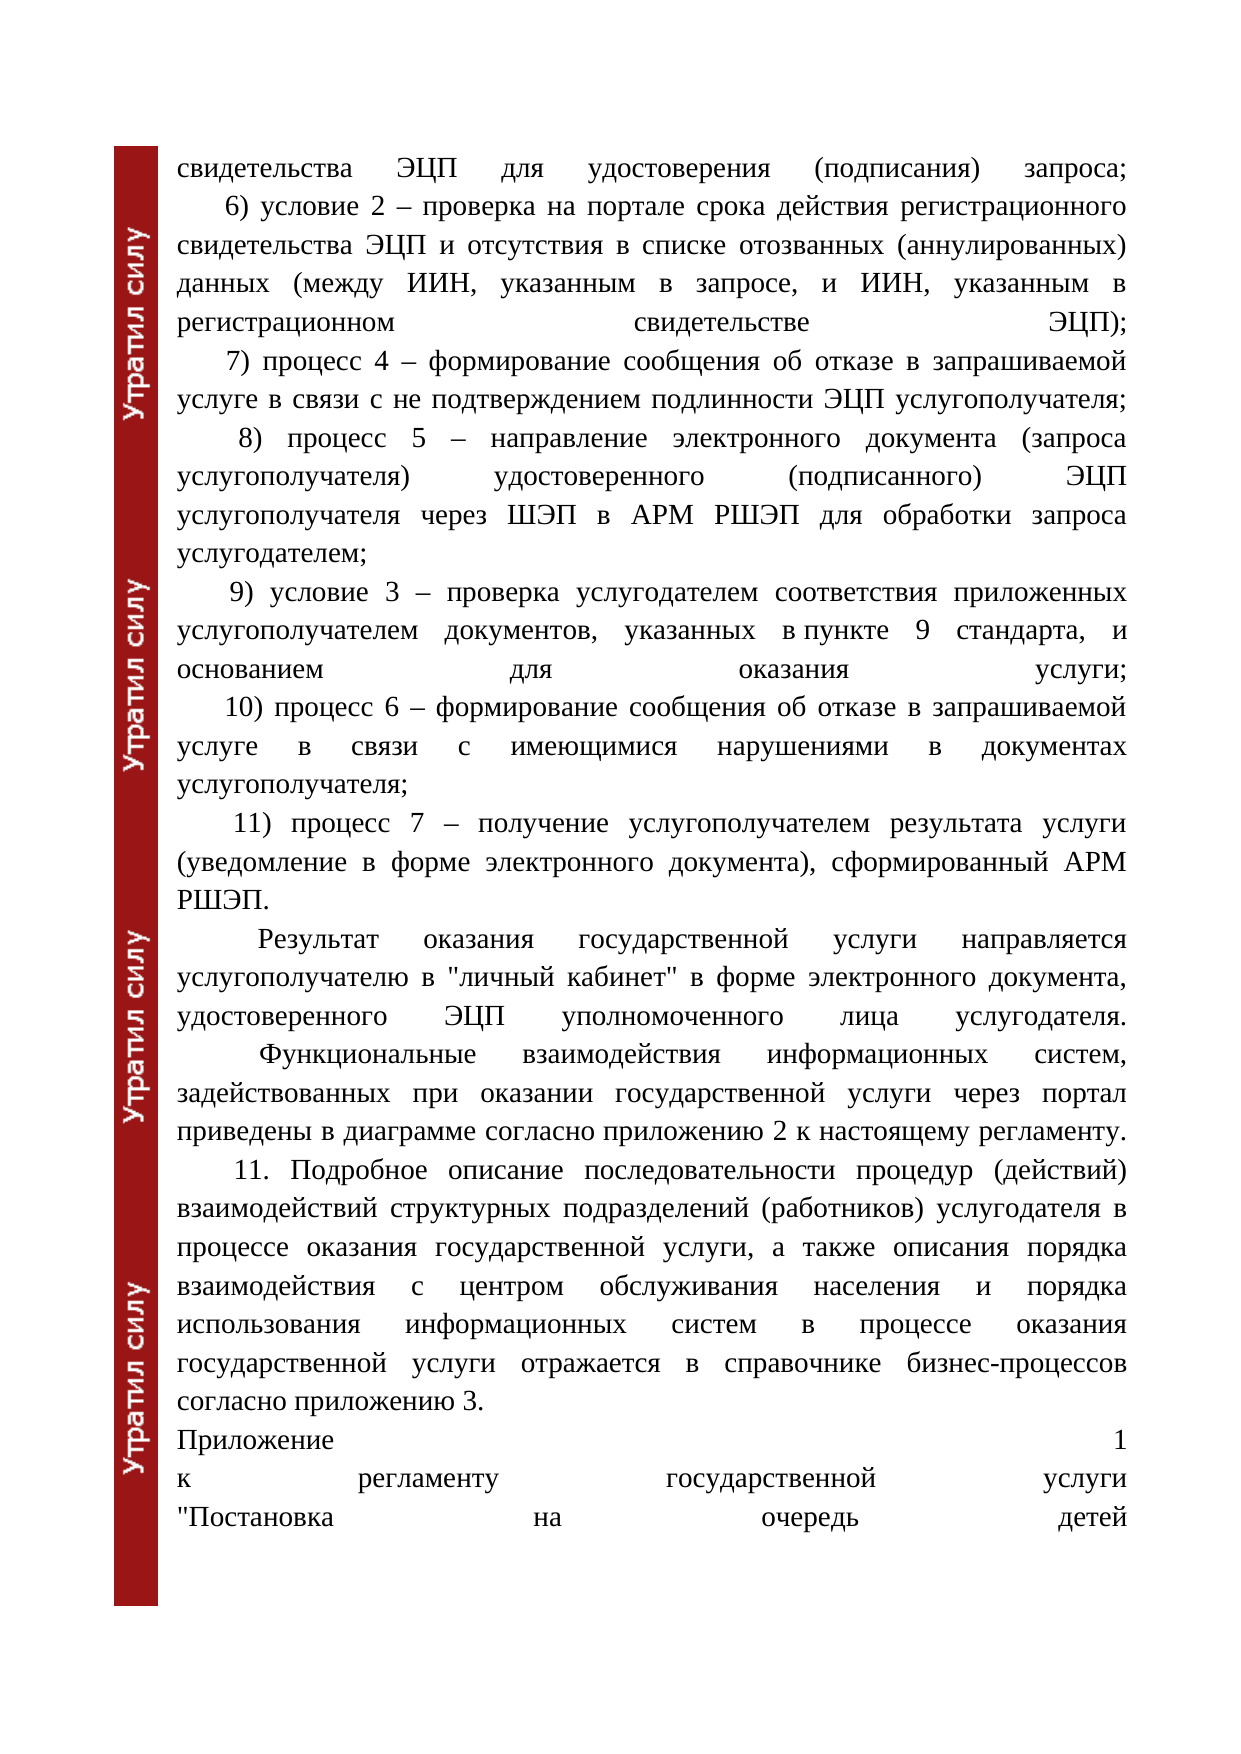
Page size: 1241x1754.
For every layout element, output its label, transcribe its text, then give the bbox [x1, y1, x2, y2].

picture [114, 146, 158, 150]
picture [114, 1417, 158, 1422]
picture [114, 1532, 158, 1606]
